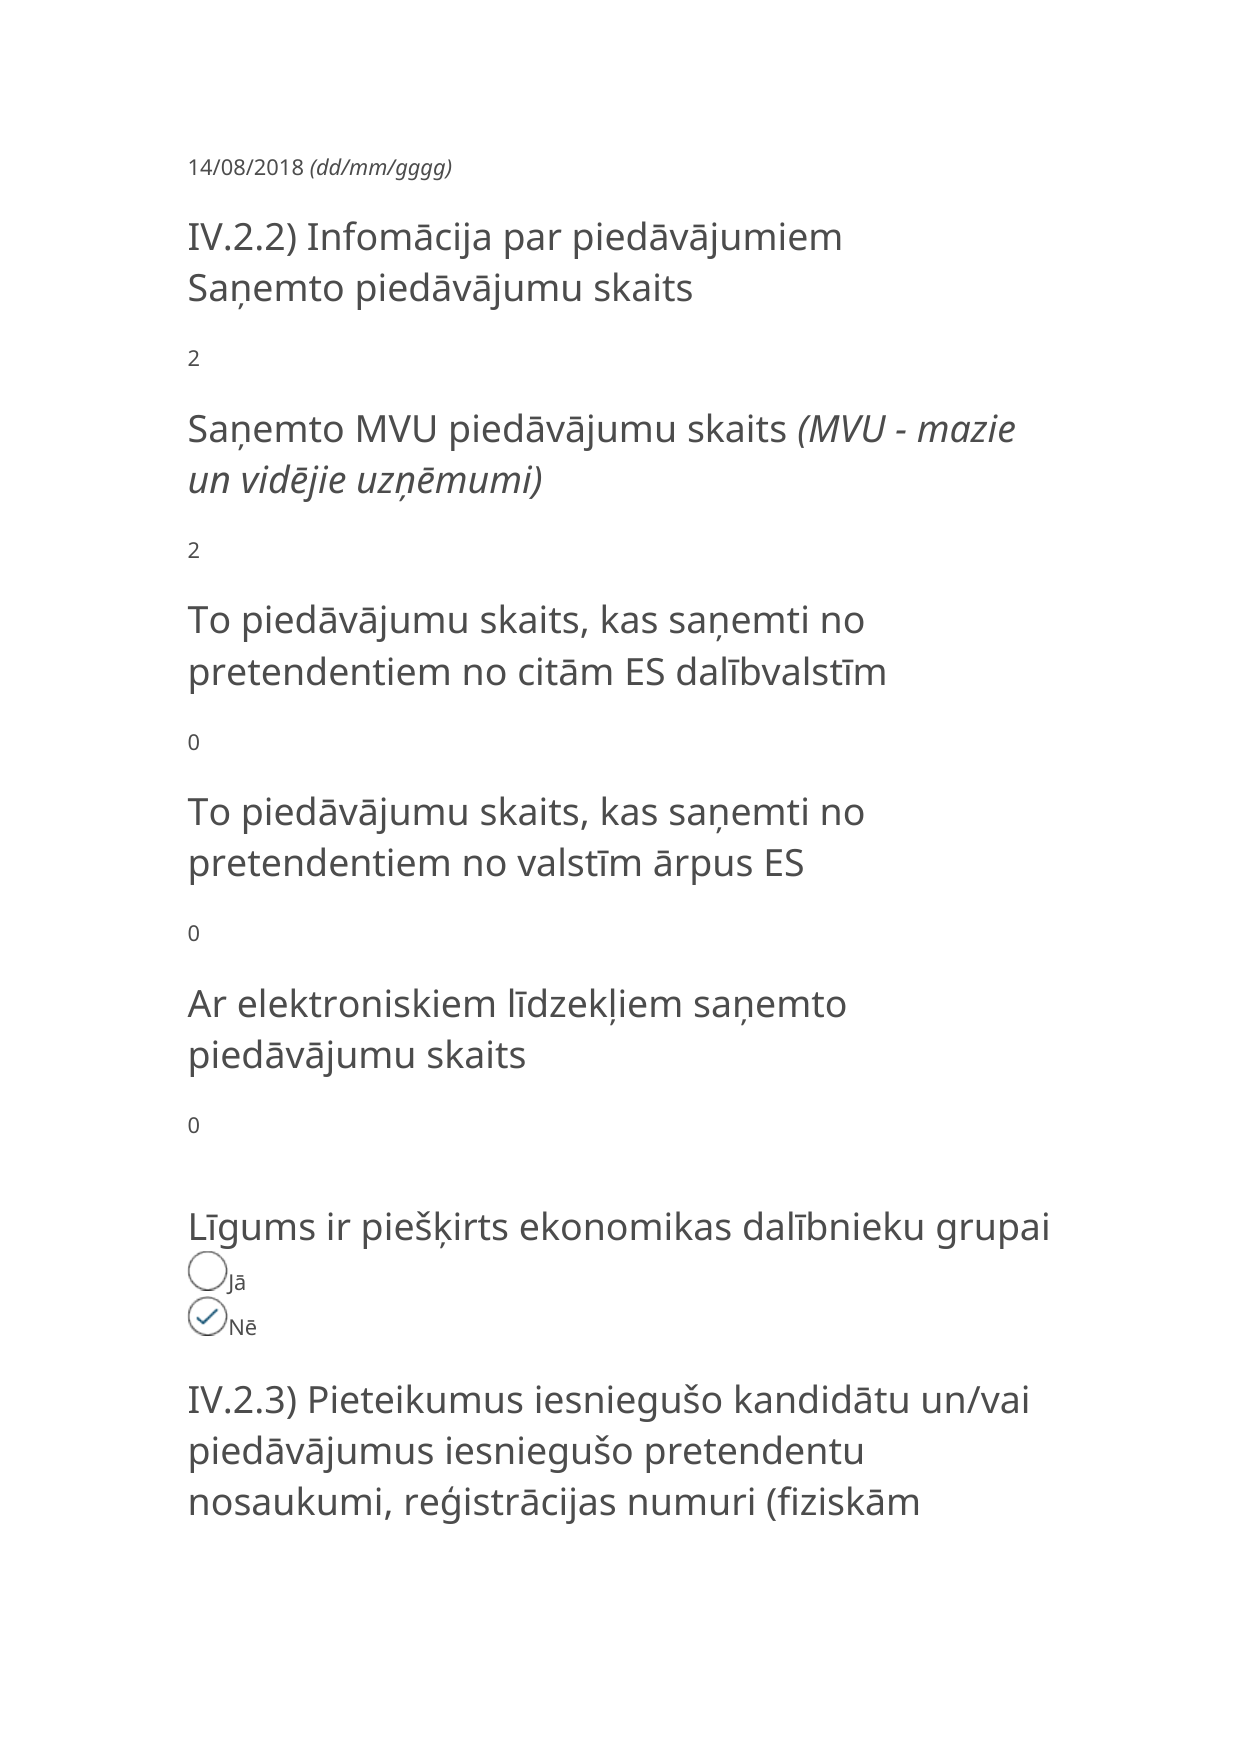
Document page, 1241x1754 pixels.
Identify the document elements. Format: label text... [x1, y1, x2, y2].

text 0 [187, 917, 1053, 948]
text IV.2.2) Infomācija par piedāvājumiem [187, 210, 1053, 261]
text To piedāvājumu skaits, kas saņemti no pretendentiem no citām ES dalībvalstīm [187, 594, 1053, 696]
text 14/08/2018 (dd/mm/gggg) [187, 150, 1053, 181]
text Nē [187, 1296, 1053, 1342]
picture [187, 1296, 229, 1336]
text Jā [187, 1251, 1053, 1296]
text 0 [187, 1108, 1053, 1139]
text Saņemto MVU piedāvājumu skaits (MVU - mazie un vidējie uzņēmumi) [187, 402, 1053, 504]
text Līgums ir piešķirts ekonomikas dalībnieku grupai [187, 1200, 1053, 1251]
picture [187, 1251, 229, 1291]
text 2 [187, 342, 1053, 373]
text 2 [187, 533, 1053, 564]
text Saņemto piedāvājumu skaits [187, 261, 1053, 312]
text To piedāvājumu skaits, kas saņemti no pretendentiem no valstīm ārpus ES [187, 785, 1053, 887]
text Ar elektroniskiem līdzekļiem saņemto piedāvājumu skaits [187, 977, 1053, 1079]
text 0 [187, 725, 1053, 756]
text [187, 1373, 1053, 1526]
